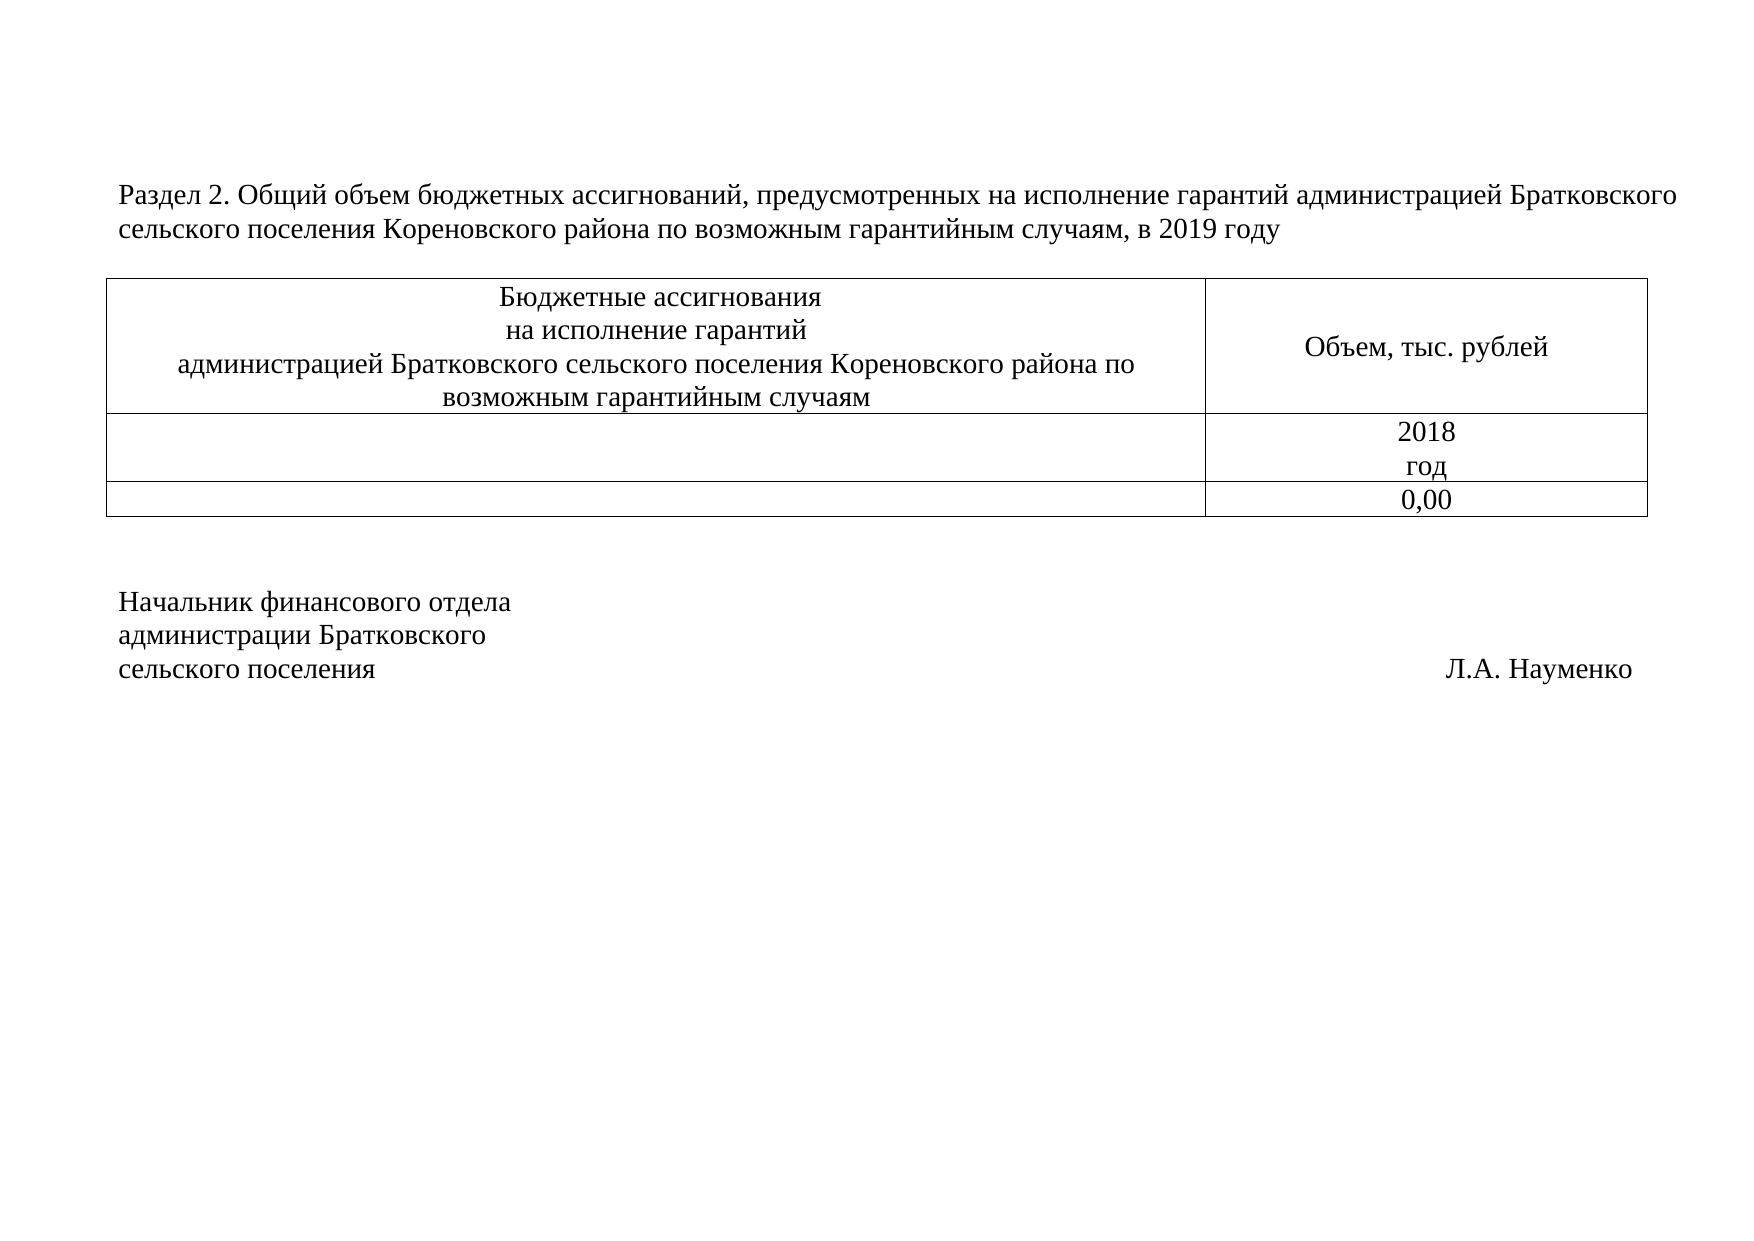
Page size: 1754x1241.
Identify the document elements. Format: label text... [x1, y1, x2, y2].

text Раздел 2. Общий объем бюджетных ассигнований, предусмотренных на исполнение гарантий администрацией Братковского сельского поселения Кореновского района по возможным гарантийным случаям, в 2019 году [118, 177, 1724, 244]
table_cell [107, 482, 1205, 516]
table_cell [107, 414, 1205, 481]
text сельского поселения Л.А. Науменко [118, 651, 1724, 684]
table_header Объем, тыс. рублей [1206, 279, 1647, 413]
table_cell 0,00 [1206, 482, 1647, 516]
text Начальник финансового отдела [118, 584, 1724, 617]
text администрации Братковского [118, 617, 1724, 651]
table_cell 2018 год [1206, 414, 1647, 481]
table_header Бюджетные ассигнования на исполнение гарантий администрацией Братковского сельского поселения Кореновского района по возможным гарантийным случаям [107, 279, 1205, 413]
